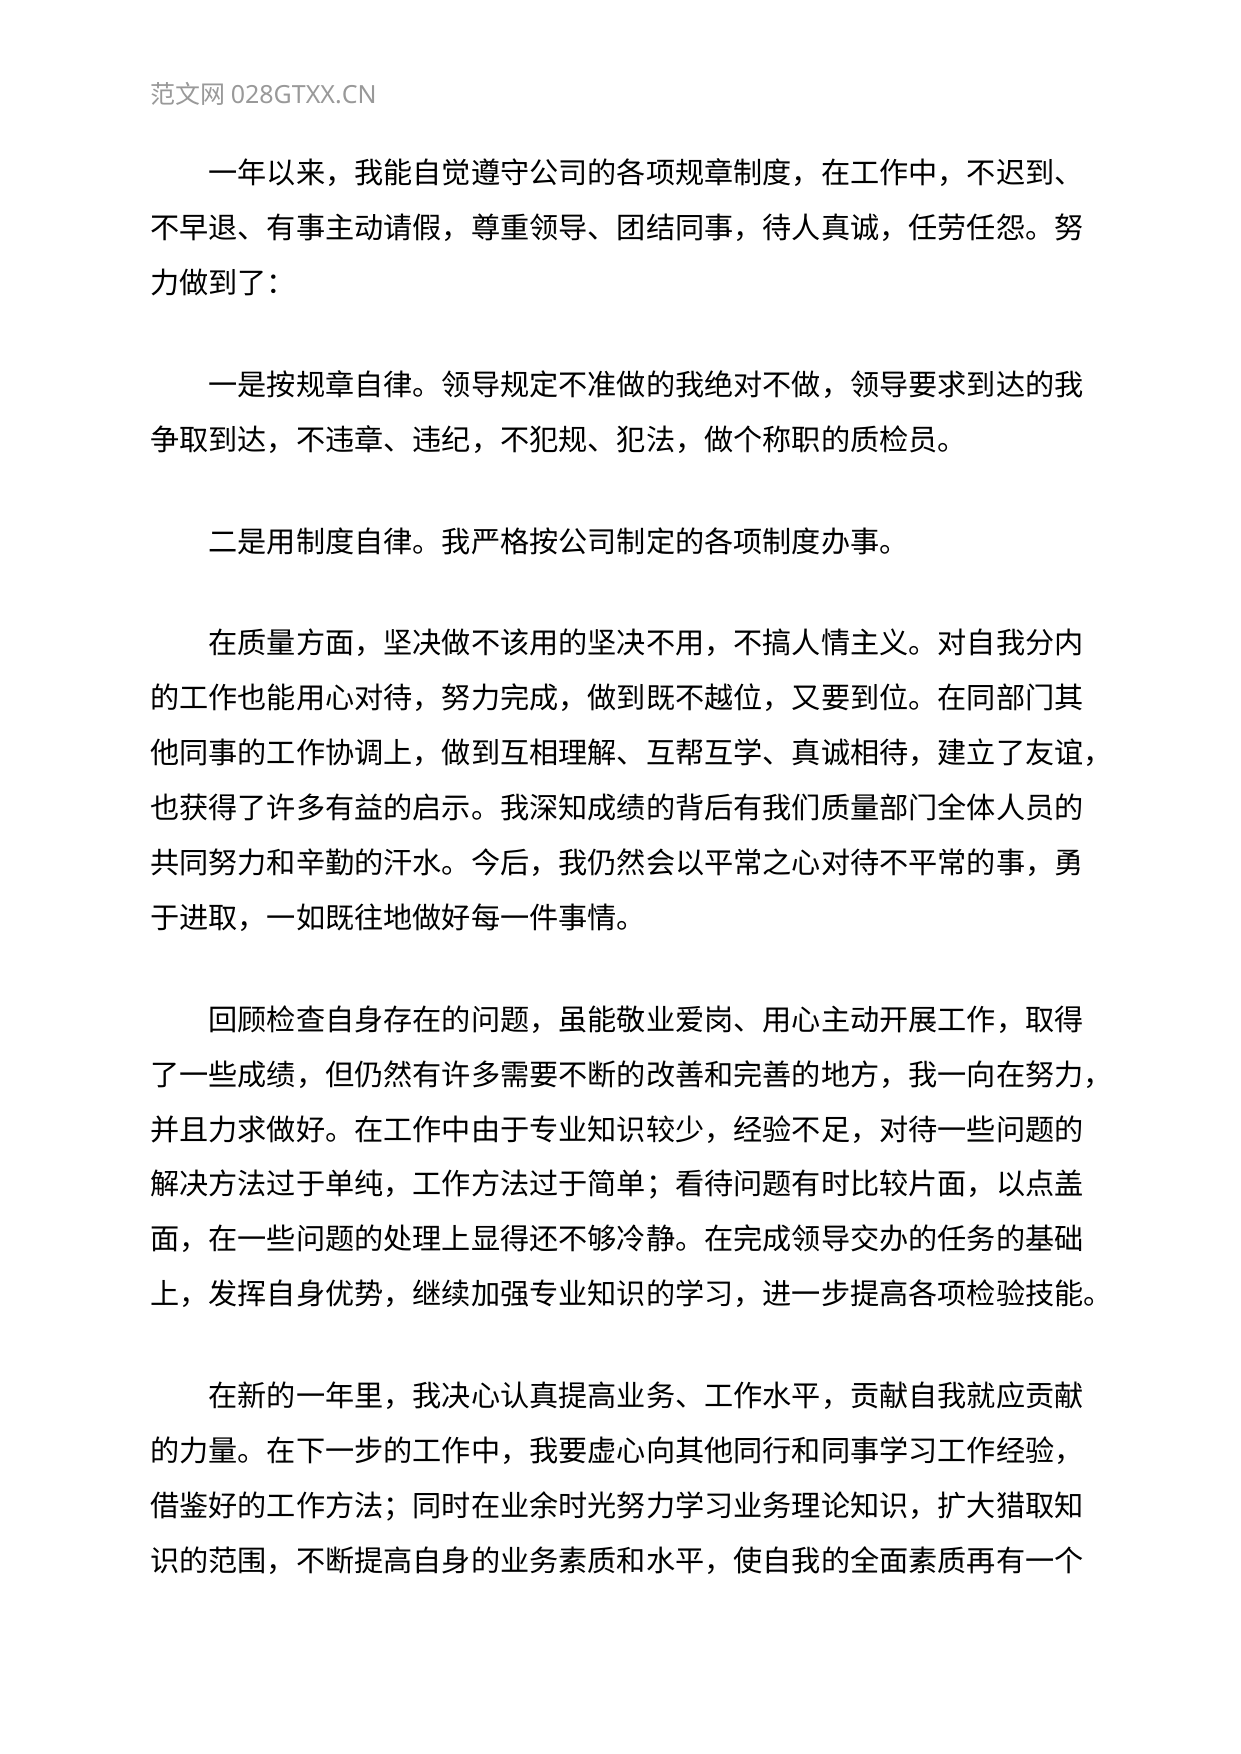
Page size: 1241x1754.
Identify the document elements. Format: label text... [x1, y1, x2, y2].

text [150, 1372, 1090, 1579]
text 在质量方面，坚决做不该用的坚决不用，不搞人情主义。对自我分内的工作也能用心对待，努力完成，做到既不越位，又要到位。在同部门其他同事的工作协调上，做到互相理解、互帮互学、真诚相待，建立了友谊，也获得了许多有益的启示。我深知成绩的背后有我们质量部门全体人员的共同努力和辛勤的汗水。今后，我仍然会以平常之心对待不平常的事，勇于进取，一如既往地做好每一件事情。 [150, 620, 1090, 937]
text 一年以来，我能自觉遵守公司的各项规章制度，在工作中，不迟到、不早退、有事主动请假，尊重领导、团结同事，待人真诚，任劳任怨。努力做到了： [150, 150, 1090, 302]
text 二是用制度自律。我严格按公司制定的各项制度办事。 [150, 518, 1090, 561]
text 一是按规章自律。领导规定不准做的我绝对不做，领导要求到达的我争取到达，不违章、违纪，不犯规、犯法，做个称职的质检员。 [150, 362, 1090, 459]
text 回顾检查自身存在的问题，虽能敬业爱岗、用心主动开展工作，取得了一些成绩，但仍然有许多需要不断的改善和完善的地方，我一向在努力，并且力求做好。在工作中由于专业知识较少，经验不足，对待一些问题的解决方法过于单纯，工作方法过于简单；看待问题有时比较片面，以点盖面，在一些问题的处理上显得还不够冷静。在完成领导交办的任务的基础上，发挥自身优势，继续加强专业知识的学习，进一步提高各项检验技能。 [150, 996, 1090, 1313]
